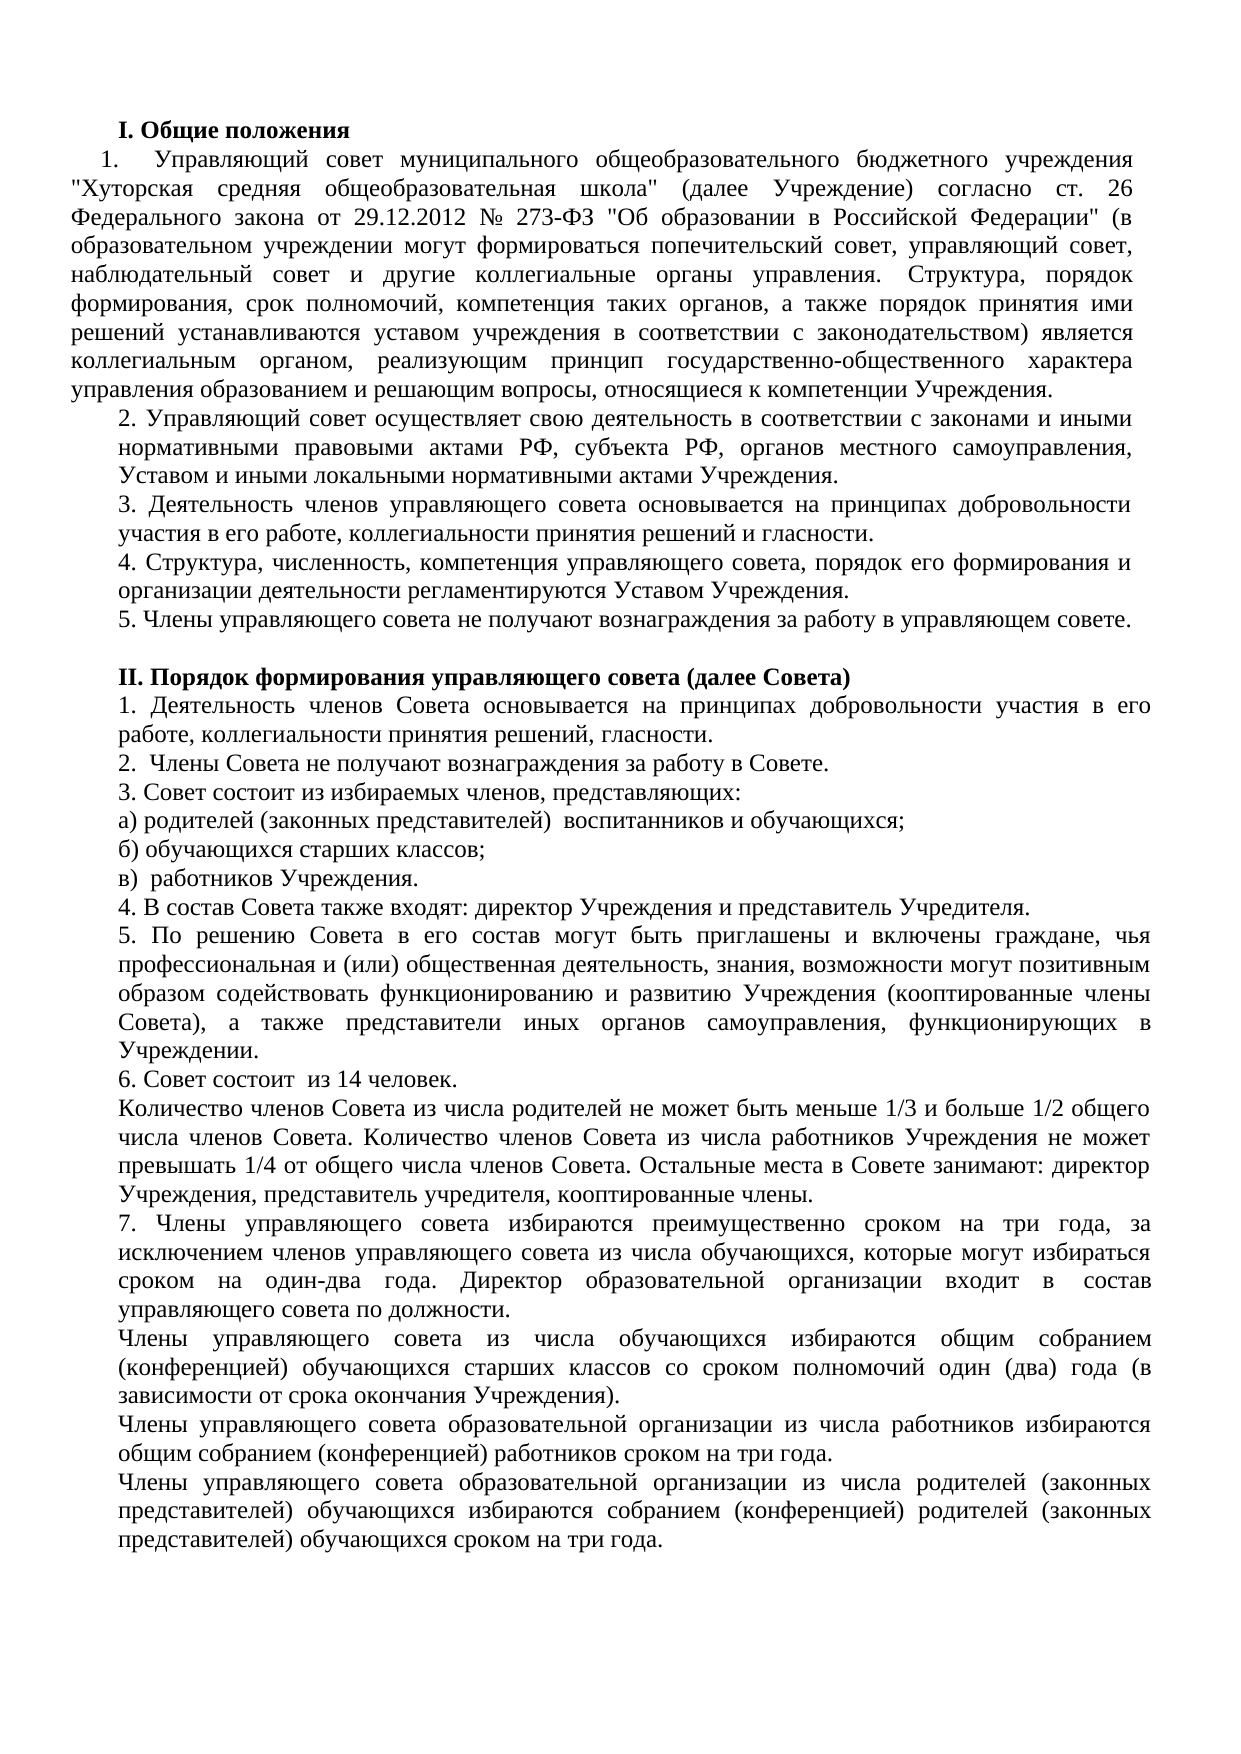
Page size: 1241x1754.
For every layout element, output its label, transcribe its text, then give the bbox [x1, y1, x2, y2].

list Структура, численность, компетенция управляющего совета, порядок его формирования и организации деятельности регламентируются Уставом Учреждения. [118, 547, 1132, 604]
text в) работников Учреждения. [118, 863, 1215, 892]
list В состав Совета также входят: директор Учреждения и представитель Учредителя. [118, 892, 1215, 921]
text а) родителей (законных представителей) воспитанников и обучающихся; б) обучающихся старших классов; [118, 806, 921, 863]
list По решению Совета в его состав могут быть приглашены и включены граждане, чья профессиональная и (или) общественная деятельность, знания, возможности могут позитивным образом содействовать функционированию и развитию Учреждения (кооптированные члены Совета), а также представители иных органов самоуправления, функционирующих в Учреждении. [118, 921, 1151, 1064]
subtitle Порядок формирования управляющего совета (далее Совета) [118, 662, 1215, 691]
list Управляющий совет осуществляет свою деятельность в соответствии с законами и иными нормативными правовыми актами РФ, субъекта РФ, органов местного самоуправления, Уставом и иными локальными нормативными актами Учреждения. [118, 403, 1133, 489]
list Совет состоит из избираемых членов, представляющих: [118, 777, 1215, 806]
subtitle Общие положения [118, 116, 1215, 144]
list Члены управляющего совета не получают вознаграждения за работу в управляющем совете. [118, 604, 1215, 633]
list Деятельность членов Совета основывается на принципах добровольности участия в его работе, коллегиальности принятия решений, гласности. [118, 691, 1151, 748]
list Управляющий совет муниципального общеобразовательного бюджетного учреждения "Хуторская средняя общеобразовательная школа" (далее Учреждение) согласно ст. 26 Федерального закона от 29.12.2012 № 273-ФЗ "Об образовании в Российской Федерации" (в образовательном учреждении могут формироваться попечительский совет, управляющий совет, наблюдательный совет и другие коллегиальные органы управления. Структура, порядок формирования, срок полномочий, компетенция таких органов, а также порядок принятия ими решений устанавливаются уставом учреждения в соответствии с законодательством) является коллегиальным органом, реализующим принцип государственно-общественного характера управления образованием и решающим вопросы, относящиеся к компетенции Учреждения. [71, 144, 1133, 403]
list Члены Совета не получают вознаграждения за работу в Совете. [118, 748, 1215, 777]
text Члены управляющего совета образовательной организации из числа родителей (законных представителей) обучающихся избираются собранием (конференцией) родителей (законных представителей) обучающихся сроком на три года. [118, 1467, 1152, 1553]
text Количество членов Совета из числа родителей не может быть меньше 1/3 и больше 1/2 общего числа членов Совета. Количество членов Совета из числа работников Учреждения не может превышать 1/4 от общего числа членов Совета. Остальные места в Совете занимают: директор Учреждения, представитель учредителя, кооптированные члены. [118, 1093, 1152, 1208]
text Члены управляющего совета из числа обучающихся избираются общим собранием (конференцией) обучающихся старших классов со сроком полномочий один (два) года (в зависимости от срока окончания Учреждения). [118, 1323, 1152, 1409]
text Члены управляющего совета образовательной организации из числа работников избираются общим собранием (конференцией) работников сроком на три года. [118, 1409, 1152, 1467]
list Члены управляющего совета избираются преимущественно сроком на три года, за исключением членов управляющего совета из числа обучающихся, которые могут избираться сроком на один-два года. Директор образовательной организации входит в состав управляющего совета по должности. [118, 1208, 1152, 1323]
list Совет состоит из 14 человек. [118, 1064, 1215, 1093]
list Деятельность членов управляющего совета основывается на принципах добровольности участия в его работе, коллегиальности принятия решений и гласности. [118, 489, 1132, 547]
